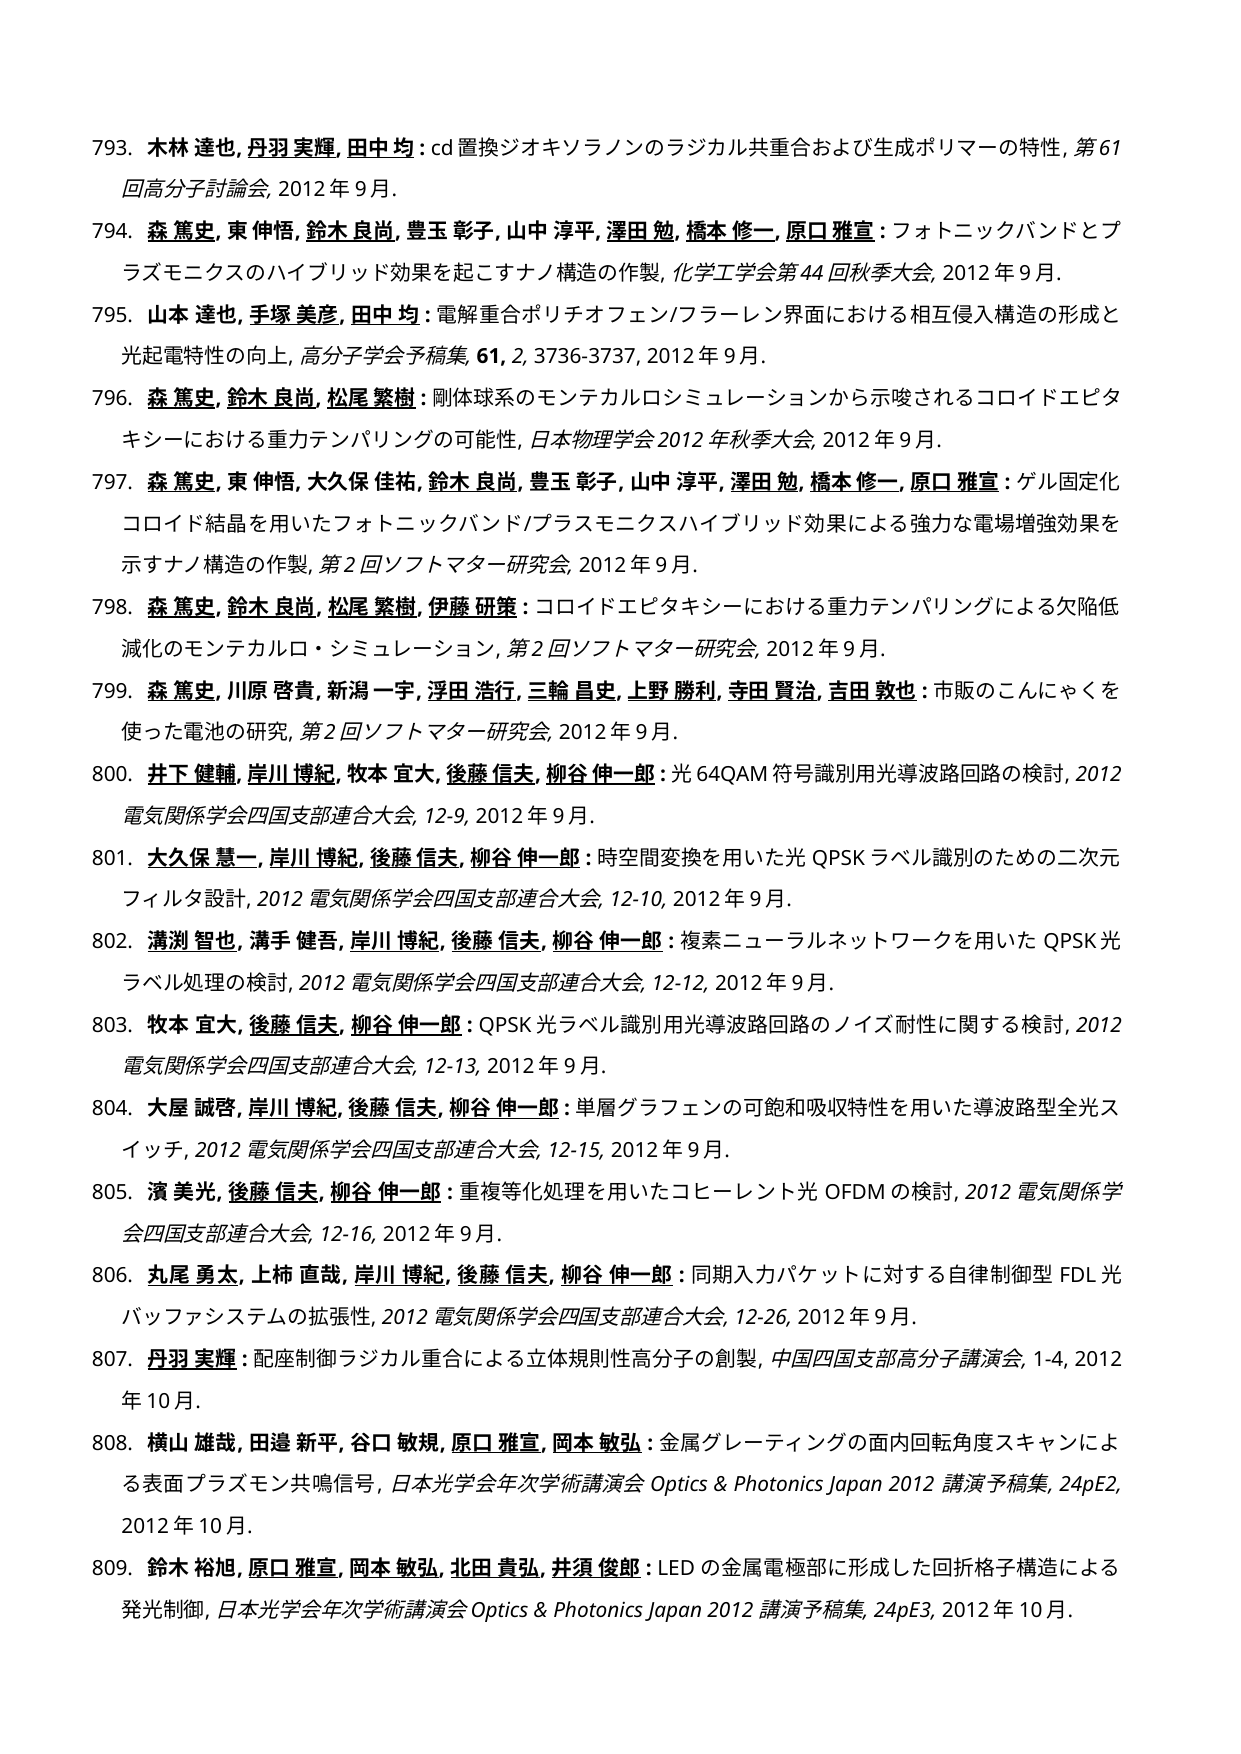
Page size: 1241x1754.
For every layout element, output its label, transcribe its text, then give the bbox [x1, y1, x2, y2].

list 大屋 誠啓, 岸川 博紀, 後藤 信夫, 柳谷 伸一郎 : 単層グラフェンの可飽和吸収特性を用いた導波路型全光スイッチ, 2012電気関係学会四国支部連合大会, 12-15, 2012年9月. [92, 1086, 1122, 1169]
list 溝渕 智也, 溝手 健吾, 岸川 博紀, 後藤 信夫, 柳谷 伸一郎 : 複素ニューラルネットワークを用いたQPSK光ラベル処理の検討, 2012電気関係学会四国支部連合大会, 12-12, 2012年9月. [92, 919, 1122, 1002]
list 井下 健輔, 岸川 博紀, 牧本 宜大, 後藤 信夫, 柳谷 伸一郎 : 光64QAM符号識別用光導波路回路の検討, 2012電気関係学会四国支部連合大会, 12-9, 2012年9月. [92, 752, 1122, 835]
list 森 篤史, 鈴木 良尚, 松尾 繁樹, 伊藤 研策 : コロイドエピタキシーにおける重力テンパリングによる欠陥低減化のモンテカルロ・シミュレーション, 第2回ソフトマター研究会, 2012年9月. [92, 584, 1122, 668]
list 森 篤史, 鈴木 良尚, 松尾 繁樹 : 剛体球系のモンテカルロシミュレーションから示唆されるコロイドエピタキシーにおける重力テンパリングの可能性, 日本物理学会2012年秋季大会, 2012年9月. [92, 376, 1122, 459]
list 山本 達也, 手塚 美彦, 田中 均 : 電解重合ポリチオフェン/フラーレン界面における相互侵入構造の形成と 光起電特性の向上, 高分子学会予稿集, 61, 2, 3736-3737, 2012年9月. [92, 292, 1122, 376]
list 大久保 慧一, 岸川 博紀, 後藤 信夫, 柳谷 伸一郎 : 時空間変換を用いた光QPSKラベル識別のための二次元フィルタ設計, 2012電気関係学会四国支部連合大会, 12-10, 2012年9月. [92, 835, 1122, 919]
list 鈴木 裕旭, 原口 雅宣, 岡本 敏弘, 北田 貴弘, 井須 俊郎 : LED の金属電極部に形成した回折格子構造による発光制御, 日本光学会年次学術講演会 Optics & Photonics Japan 2012 講演予稿集, 24pE3, 2012年10月. [92, 1545, 1122, 1629]
list 丸尾 勇太, 上柿 直哉, 岸川 博紀, 後藤 信夫, 柳谷 伸一郎 : 同期入力パケットに対する自律制御型FDL光バッファシステムの拡張性, 2012電気関係学会四国支部連合大会, 12-26, 2012年9月. [92, 1253, 1122, 1336]
list 木林 達也, 丹羽 実輝, 田中 均 : cd置換ジオキソラノンのラジカル共重合および生成ポリマーの特性, 第61回高分子討論会, 2012年9月. [92, 125, 1122, 209]
list 横山 雄哉, 田邉 新平, 谷口 敏規, 原口 雅宣, 岡本 敏弘 : 金属グレーティングの面内回転角度スキャンによる表面プラズモン共鳴信号, 日本光学会年次学術講演会 Optics & Photonics Japan 2012 講演予稿集, 24pE2, 2012年10月. [92, 1420, 1122, 1545]
list 森 篤史, 東 伸悟, 大久保 佳祐, 鈴木 良尚, 豊玉 彰子, 山中 淳平, 澤田 勉, 橋本 修一, 原口 雅宣 : ゲル固定化コロイド結晶を用いたフォトニックバンド/プラスモニクスハイブリッド効果による強力な電場増強効果を示すナノ構造の作製, 第2回ソフトマター研究会, 2012年9月. [92, 459, 1122, 584]
list 丹羽 実輝 : 配座制御ラジカル重合による立体規則性高分子の創製, 中国四国支部高分子講演会, 1-4, 2012年10月. [92, 1336, 1122, 1420]
list 森 篤史, 川原 啓貴, 新潟 一宇, 浮田 浩行, 三輪 昌史, 上野 勝利, 寺田 賢治, 吉田 敦也 : 市販のこんにゃくを使った電池の研究, 第2回ソフトマター研究会, 2012年9月. [92, 668, 1122, 752]
list 濱 美光, 後藤 信夫, 柳谷 伸一郎 : 重複等化処理を用いたコヒーレント光OFDMの検討, 2012電気関係学会四国支部連合大会, 12-16, 2012年9月. [92, 1169, 1122, 1253]
list 牧本 宜大, 後藤 信夫, 柳谷 伸一郎 : QPSK光ラベル識別用光導波路回路のノイズ耐性に関する検討, 2012電気関係学会四国支部連合大会, 12-13, 2012年9月. [92, 1002, 1122, 1086]
list 森 篤史, 東 伸悟, 鈴木 良尚, 豊玉 彰子, 山中 淳平, 澤田 勉, 橋本 修一, 原口 雅宣 : フォトニックバンドとプラズモニクスのハイブリッド効果を起こすナノ構造の作製, 化学工学会第44回秋季大会, 2012年9月. [92, 209, 1122, 292]
